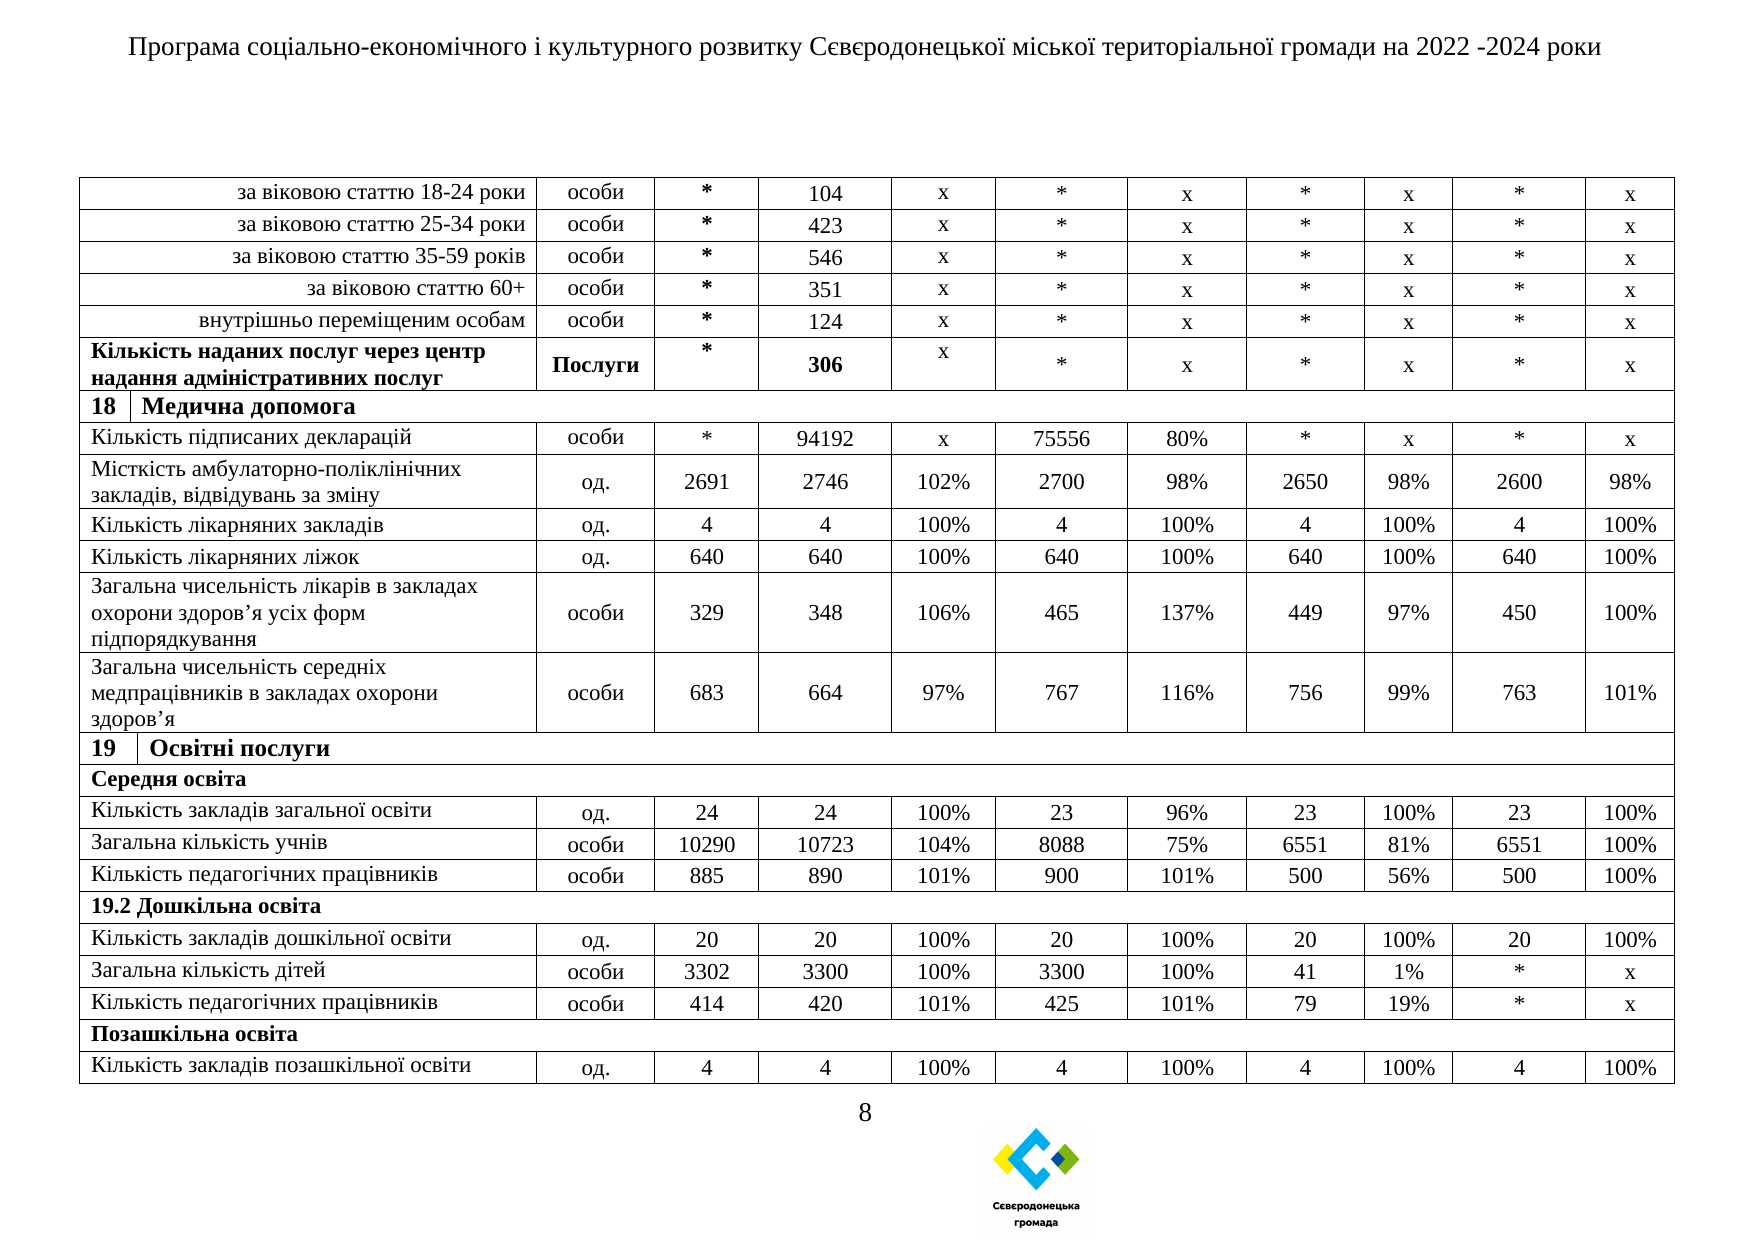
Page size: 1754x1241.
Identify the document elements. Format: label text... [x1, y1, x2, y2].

table_cell особи [537, 860, 654, 891]
picture [981, 1126, 1092, 1235]
table_cell 101% [892, 988, 995, 1019]
table_cell Загальна кількість учнів [80, 829, 536, 859]
table_cell Медична допомога [131, 391, 1674, 422]
table_cell 100% [1128, 1052, 1246, 1082]
table_cell 75556 [996, 423, 1127, 454]
table_cell 100% [1586, 541, 1674, 572]
table_cell 94192 [759, 423, 891, 454]
table_cell 100% [1128, 924, 1246, 955]
table_cell * [996, 178, 1127, 209]
table_cell 20 [1247, 924, 1364, 955]
table_cell 96% [1128, 797, 1246, 827]
table_cell 56% [1365, 860, 1452, 891]
table_cell 100% [1128, 541, 1246, 572]
table_cell 100% [1586, 573, 1674, 652]
table_cell 4 [655, 509, 758, 540]
table_cell особи [537, 988, 654, 1019]
table_cell Кількість закладів позашкільної освіти [80, 1052, 536, 1082]
table_cell х [1128, 306, 1246, 337]
table_cell од. [537, 541, 654, 572]
table_cell х [892, 423, 995, 454]
table_cell 900 [996, 860, 1127, 891]
table_cell 4 [759, 1052, 891, 1082]
table_cell 19.2 Дошкільна освіта [80, 892, 1674, 923]
table_cell 98% [1586, 455, 1674, 508]
table_cell х [1365, 338, 1452, 390]
table_cell 640 [759, 541, 891, 572]
table_cell 100% [1586, 924, 1674, 955]
table_cell 767 [996, 653, 1127, 732]
table_cell 101% [892, 860, 995, 891]
table_cell 100% [1586, 860, 1674, 891]
table_cell особи [537, 210, 654, 241]
table_cell 24 [655, 797, 758, 827]
table_cell 2600 [1453, 455, 1585, 508]
table_cell особи [537, 423, 654, 454]
table_cell х [1586, 274, 1674, 305]
table_cell 100% [1365, 797, 1452, 827]
table_cell 20 [996, 924, 1127, 955]
table_cell Позашкільна освіта [80, 1020, 1674, 1051]
table_cell Кількість підписаних декларацій [80, 423, 536, 454]
table_cell * [996, 242, 1127, 273]
table_cell 100% [1365, 1052, 1452, 1082]
table_cell Освітні послуги [138, 733, 1674, 764]
table_cell 4 [996, 509, 1127, 540]
table_cell х [1128, 210, 1246, 241]
table_cell * [1453, 274, 1585, 305]
table_cell 100% [892, 1052, 995, 1082]
table_cell 100% [1365, 924, 1452, 955]
table_cell особи [537, 573, 654, 652]
table_cell 8088 [996, 829, 1127, 859]
table_cell х [1128, 274, 1246, 305]
table_cell Загальна чисельність середніх медпрацівників в закладах охорони здоров’я [80, 653, 536, 732]
table_cell 79 [1247, 988, 1364, 1019]
table_cell особи [537, 274, 654, 305]
table_cell 97% [892, 653, 995, 732]
table_cell х [1586, 956, 1674, 987]
table_cell 3300 [996, 956, 1127, 987]
table_cell 425 [996, 988, 1127, 1019]
table_cell 640 [655, 541, 758, 572]
table_cell 4 [759, 509, 891, 540]
table_cell 75% [1128, 829, 1246, 859]
table_cell 640 [1453, 541, 1585, 572]
table_cell Кількість лікарняних ліжок [80, 541, 536, 572]
table_cell * [655, 242, 758, 273]
table_cell од. [537, 924, 654, 955]
table_cell 98% [1365, 455, 1452, 508]
table_cell Кількість закладів загальної освіти [80, 797, 536, 827]
table_cell 100% [1586, 829, 1674, 859]
table_cell * [655, 210, 758, 241]
table_cell 137% [1128, 573, 1246, 652]
table_cell 420 [759, 988, 891, 1019]
table_cell * [996, 306, 1127, 337]
table_cell х [1128, 338, 1246, 390]
table_cell х [1365, 423, 1452, 454]
table_cell 41 [1247, 956, 1364, 987]
table_cell х [1586, 338, 1674, 390]
table_cell 683 [655, 653, 758, 732]
table_cell 20 [759, 924, 891, 955]
table_cell Кількість лікарняних закладів [80, 509, 536, 540]
table_cell Кількість закладів дошкільної освіти [80, 924, 536, 955]
table_cell х [1586, 210, 1674, 241]
table_cell 104 [759, 178, 891, 209]
table_cell 100% [1128, 956, 1246, 987]
table_cell особи [537, 829, 654, 859]
table_cell х [1586, 306, 1674, 337]
table_cell Послуги [537, 338, 654, 390]
table_cell за віковою статтю 35-59 років [80, 242, 536, 273]
table_cell 97% [1365, 573, 1452, 652]
table_cell 449 [1247, 573, 1364, 652]
table_cell * [1247, 423, 1364, 454]
table_cell х [1365, 242, 1452, 273]
table_cell 664 [759, 653, 891, 732]
table_cell за віковою статтю 60+ [80, 274, 536, 305]
table_cell * [1453, 306, 1585, 337]
table_cell 100% [892, 956, 995, 987]
table_cell * [1247, 178, 1364, 209]
table_cell 306 [759, 338, 891, 390]
table_cell Місткість амбулаторно-поліклінічних закладів, відвідувань за зміну [80, 455, 536, 508]
table_cell 4 [1453, 1052, 1585, 1082]
table_cell * [996, 338, 1127, 390]
table_cell 100% [1365, 541, 1452, 572]
table_cell 100% [1365, 509, 1452, 540]
table_cell 640 [1247, 541, 1364, 572]
table_cell Кількість наданих послуг через центр надання адміністративних послуг [80, 338, 536, 390]
table_cell х [1365, 306, 1452, 337]
table_cell 116% [1128, 653, 1246, 732]
table_cell * [996, 210, 1127, 241]
table_cell * [1453, 956, 1585, 987]
table_cell * [655, 306, 758, 337]
table_cell х [892, 242, 995, 273]
table_cell 756 [1247, 653, 1364, 732]
table_cell 4 [1453, 509, 1585, 540]
table_cell 885 [655, 860, 758, 891]
table_cell 329 [655, 573, 758, 652]
table_cell * [1453, 242, 1585, 273]
table_cell 4 [655, 1052, 758, 1082]
table_cell х [1586, 178, 1674, 209]
table_cell * [1453, 338, 1585, 390]
table_cell 100% [1586, 1052, 1674, 1082]
table_cell 414 [655, 988, 758, 1019]
table_cell 423 [759, 210, 891, 241]
table_cell * [655, 178, 758, 209]
table_cell 100% [1128, 509, 1246, 540]
table_cell 98% [1128, 455, 1246, 508]
table_cell 2700 [996, 455, 1127, 508]
table_cell 4 [996, 1052, 1127, 1082]
table_cell 10723 [759, 829, 891, 859]
table_cell 640 [996, 541, 1127, 572]
table_cell Загальна кількість дітей [80, 956, 536, 987]
table_cell 2650 [1247, 455, 1364, 508]
table_cell 18 [80, 391, 130, 422]
table_cell 2691 [655, 455, 758, 508]
table_cell * [1247, 306, 1364, 337]
table_cell особи [537, 653, 654, 732]
table_cell х [892, 210, 995, 241]
table_cell од. [537, 455, 654, 508]
table_cell х [1586, 242, 1674, 273]
table_cell 10290 [655, 829, 758, 859]
table_cell особи [537, 956, 654, 987]
table_cell х [1128, 178, 1246, 209]
table_cell х [1365, 178, 1452, 209]
table_cell внутрішньо переміщеним особам [80, 306, 536, 337]
table_cell 2746 [759, 455, 891, 508]
table_cell 351 [759, 274, 891, 305]
table_cell * [1453, 178, 1585, 209]
table_cell 23 [1247, 797, 1364, 827]
table_cell * [1453, 423, 1585, 454]
table_cell за віковою статтю 18-24 роки [80, 178, 536, 209]
table_cell 101% [1586, 653, 1674, 732]
table_cell 106% [892, 573, 995, 652]
table_cell 80% [1128, 423, 1246, 454]
table_cell за віковою статтю 25-34 роки [80, 210, 536, 241]
table_cell 100% [892, 924, 995, 955]
table_cell од. [537, 1052, 654, 1082]
table_cell 500 [1247, 860, 1364, 891]
table_cell * [1247, 210, 1364, 241]
table_cell 100% [892, 797, 995, 827]
table_cell 23 [996, 797, 1127, 827]
table_cell од. [537, 509, 654, 540]
table_cell х [1586, 423, 1674, 454]
table_cell х [1586, 988, 1674, 1019]
table_cell 890 [759, 860, 891, 891]
table_cell Середня освіта [80, 765, 1674, 796]
table_cell особи [537, 178, 654, 209]
table_cell * [1247, 338, 1364, 390]
table_cell х [1365, 274, 1452, 305]
table_cell 124 [759, 306, 891, 337]
table_cell 20 [1453, 924, 1585, 955]
table_cell 465 [996, 573, 1127, 652]
table_cell 24 [759, 797, 891, 827]
table_cell Загальна чисельність лікарів в закладах охорони здоров’я усіх форм підпорядкування [80, 573, 536, 652]
table_cell 102% [892, 455, 995, 508]
table_cell 4 [1247, 509, 1364, 540]
table_cell 6551 [1453, 829, 1585, 859]
table_cell 546 [759, 242, 891, 273]
table_cell особи [537, 306, 654, 337]
table_cell особи [537, 242, 654, 273]
table_cell х [892, 274, 995, 305]
table_cell 100% [892, 509, 995, 540]
table_cell 100% [1586, 797, 1674, 827]
table_cell 23 [1453, 797, 1585, 827]
table_cell х [1128, 242, 1246, 273]
table_cell * [996, 274, 1127, 305]
table_cell 4 [1247, 1052, 1364, 1082]
table_cell 19 [80, 733, 137, 764]
table_cell * [655, 274, 758, 305]
table_cell 3300 [759, 956, 891, 987]
table_cell Кількість педагогічних працівників [80, 860, 536, 891]
table_cell Кількість педагогічних працівників [80, 988, 536, 1019]
table_cell 99% [1365, 653, 1452, 732]
table_cell 100% [892, 541, 995, 572]
table_cell * [655, 423, 758, 454]
table_cell х [892, 306, 995, 337]
table_cell 20 [655, 924, 758, 955]
table_cell * [655, 338, 758, 390]
table_cell 348 [759, 573, 891, 652]
table_cell * [1453, 988, 1585, 1019]
table_cell 1% [1365, 956, 1452, 987]
table_cell 450 [1453, 573, 1585, 652]
table_cell х [1365, 210, 1452, 241]
table_cell 101% [1128, 860, 1246, 891]
table_cell * [1453, 210, 1585, 241]
table_cell 500 [1453, 860, 1585, 891]
table_cell 3302 [655, 956, 758, 987]
table_cell 6551 [1247, 829, 1364, 859]
table_cell х [892, 338, 995, 390]
table_cell * [1247, 274, 1364, 305]
table_cell * [1247, 242, 1364, 273]
table_cell 100% [1586, 509, 1674, 540]
table_cell 104% [892, 829, 995, 859]
table_cell 763 [1453, 653, 1585, 732]
table_cell 19% [1365, 988, 1452, 1019]
table_cell 101% [1128, 988, 1246, 1019]
table_cell 81% [1365, 829, 1452, 859]
table_cell х [892, 178, 995, 209]
table_cell од. [537, 797, 654, 827]
